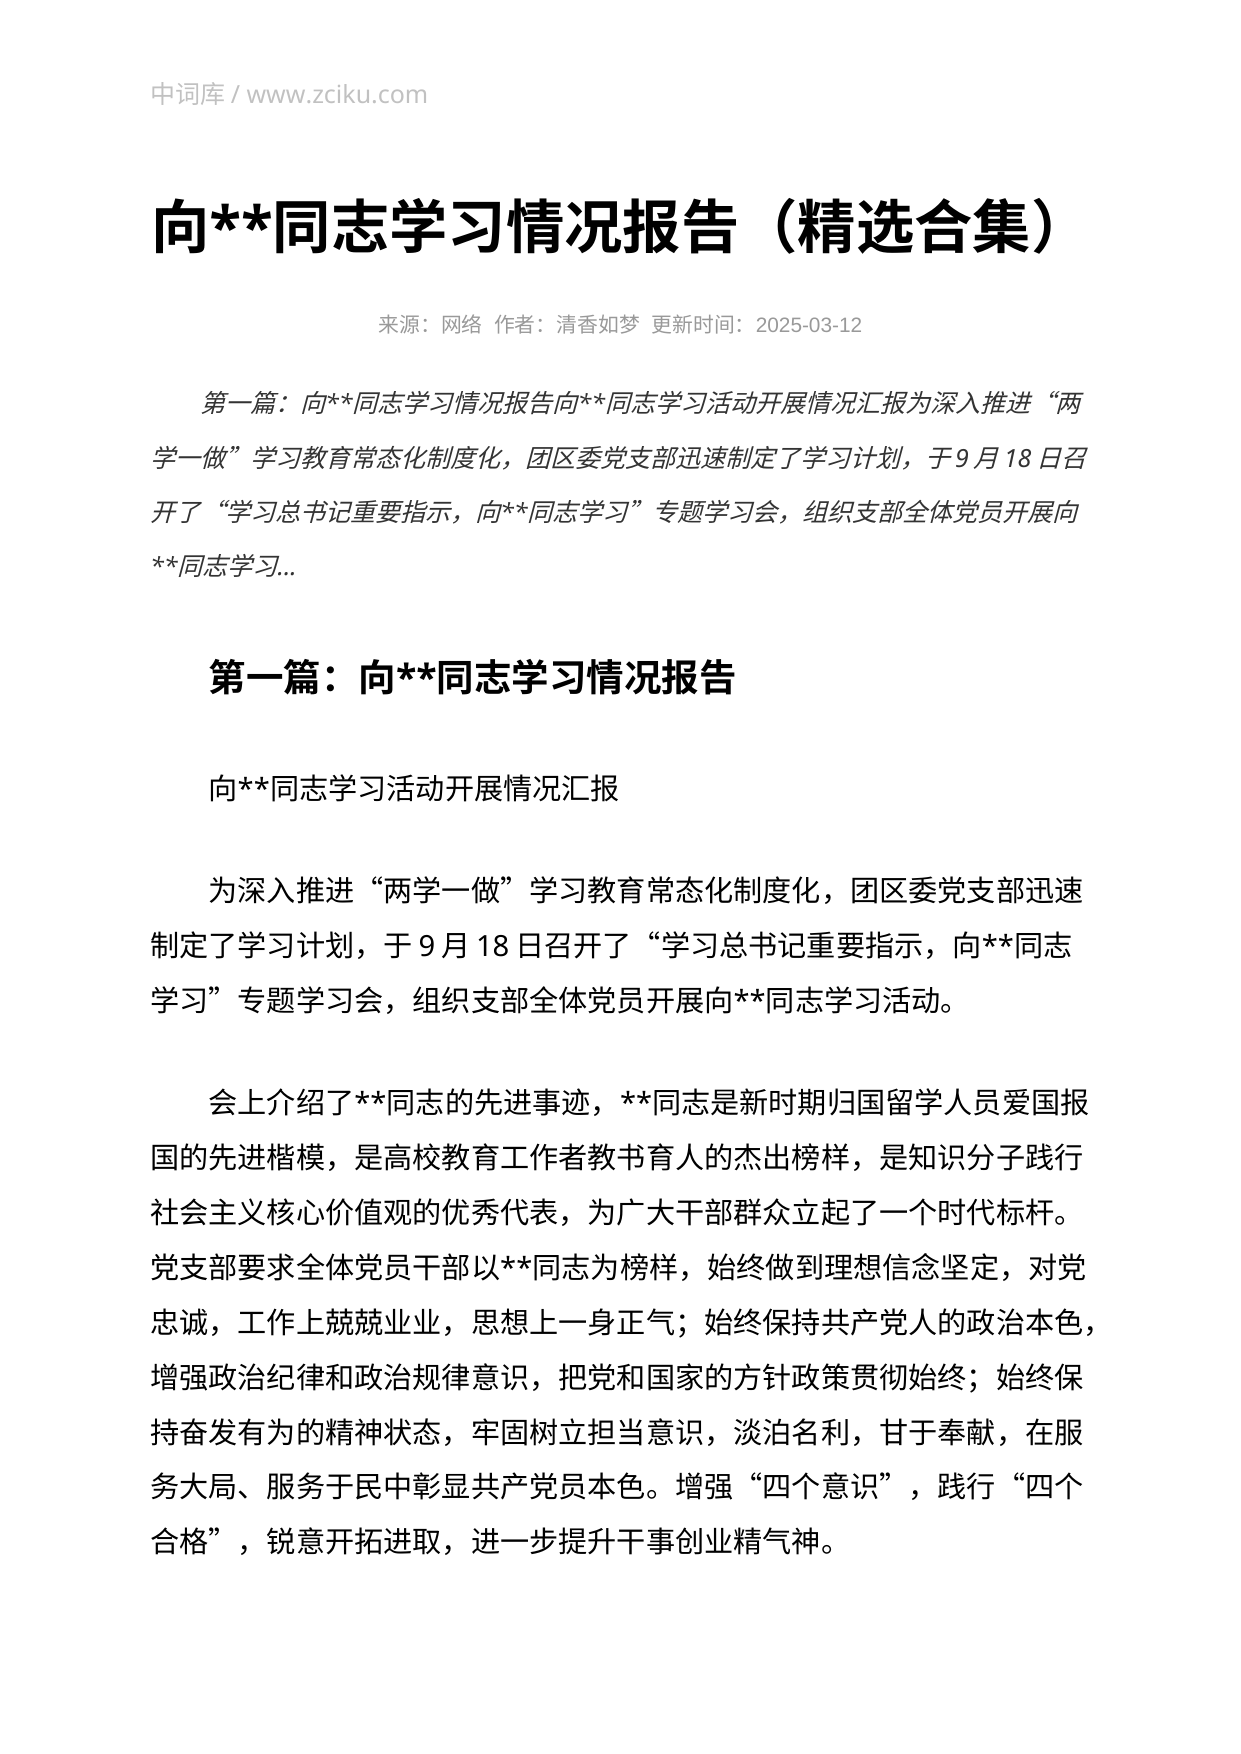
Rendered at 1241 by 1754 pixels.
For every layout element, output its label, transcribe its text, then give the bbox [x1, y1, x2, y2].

text 为深入推进“两学一做”学习教育常态化制度化，团区委党支部迅速制定了学习计划，于9月18日召开了“学习总书记重要指示，向**同志学习”专题学习会，组织支部全体党员开展向**同志学习活动。 [150, 868, 1090, 1020]
text 向**同志学习活动开展情况汇报 [150, 766, 1090, 808]
text 第一篇：向**同志学习情况报告向**同志学习活动开展情况汇报为深入推进“两学一做”学习教育常态化制度化，团区委党支部迅速制定了学习计划，于9月18日召开了“学习总书记重要指示，向**同志学习”专题学习会，组织支部全体党员开展向**同志学习... [150, 384, 1090, 583]
text 来源：网络 作者：清香如梦 更新时间：2025-03-12 [150, 313, 1090, 337]
text 会上介绍了**同志的先进事迹，**同志是新时期归国留学人员爱国报国的先进楷模，是高校教育工作者教书育人的杰出榜样，是知识分子践行社会主义核心价值观的优秀代表，为广大干部群众立起了一个时代标杆。党支部要求全体党员干部以**同志为榜样，始终做到理想信念坚定，对党忠诚，工作上兢兢业业，思想上一身正气；始终保持共产党人的政治本色，增强政治纪律和政治规律意识，把党和国家的方针政策贯彻始终；始终保持奋发有为的精神状态，牢固树立担当意识，淡泊名利，甘于奉献，在服务大局、服务于民中彰显共产党员本色。增强“四个意识”，践行“四个合格”，锐意开拓进取，进一步提升干事创业精气神。 [150, 1079, 1090, 1561]
text 第一篇：向**同志学习情况报告 [150, 648, 1090, 703]
subtitle 向**同志学习情况报告（精选合集） [150, 181, 1090, 266]
